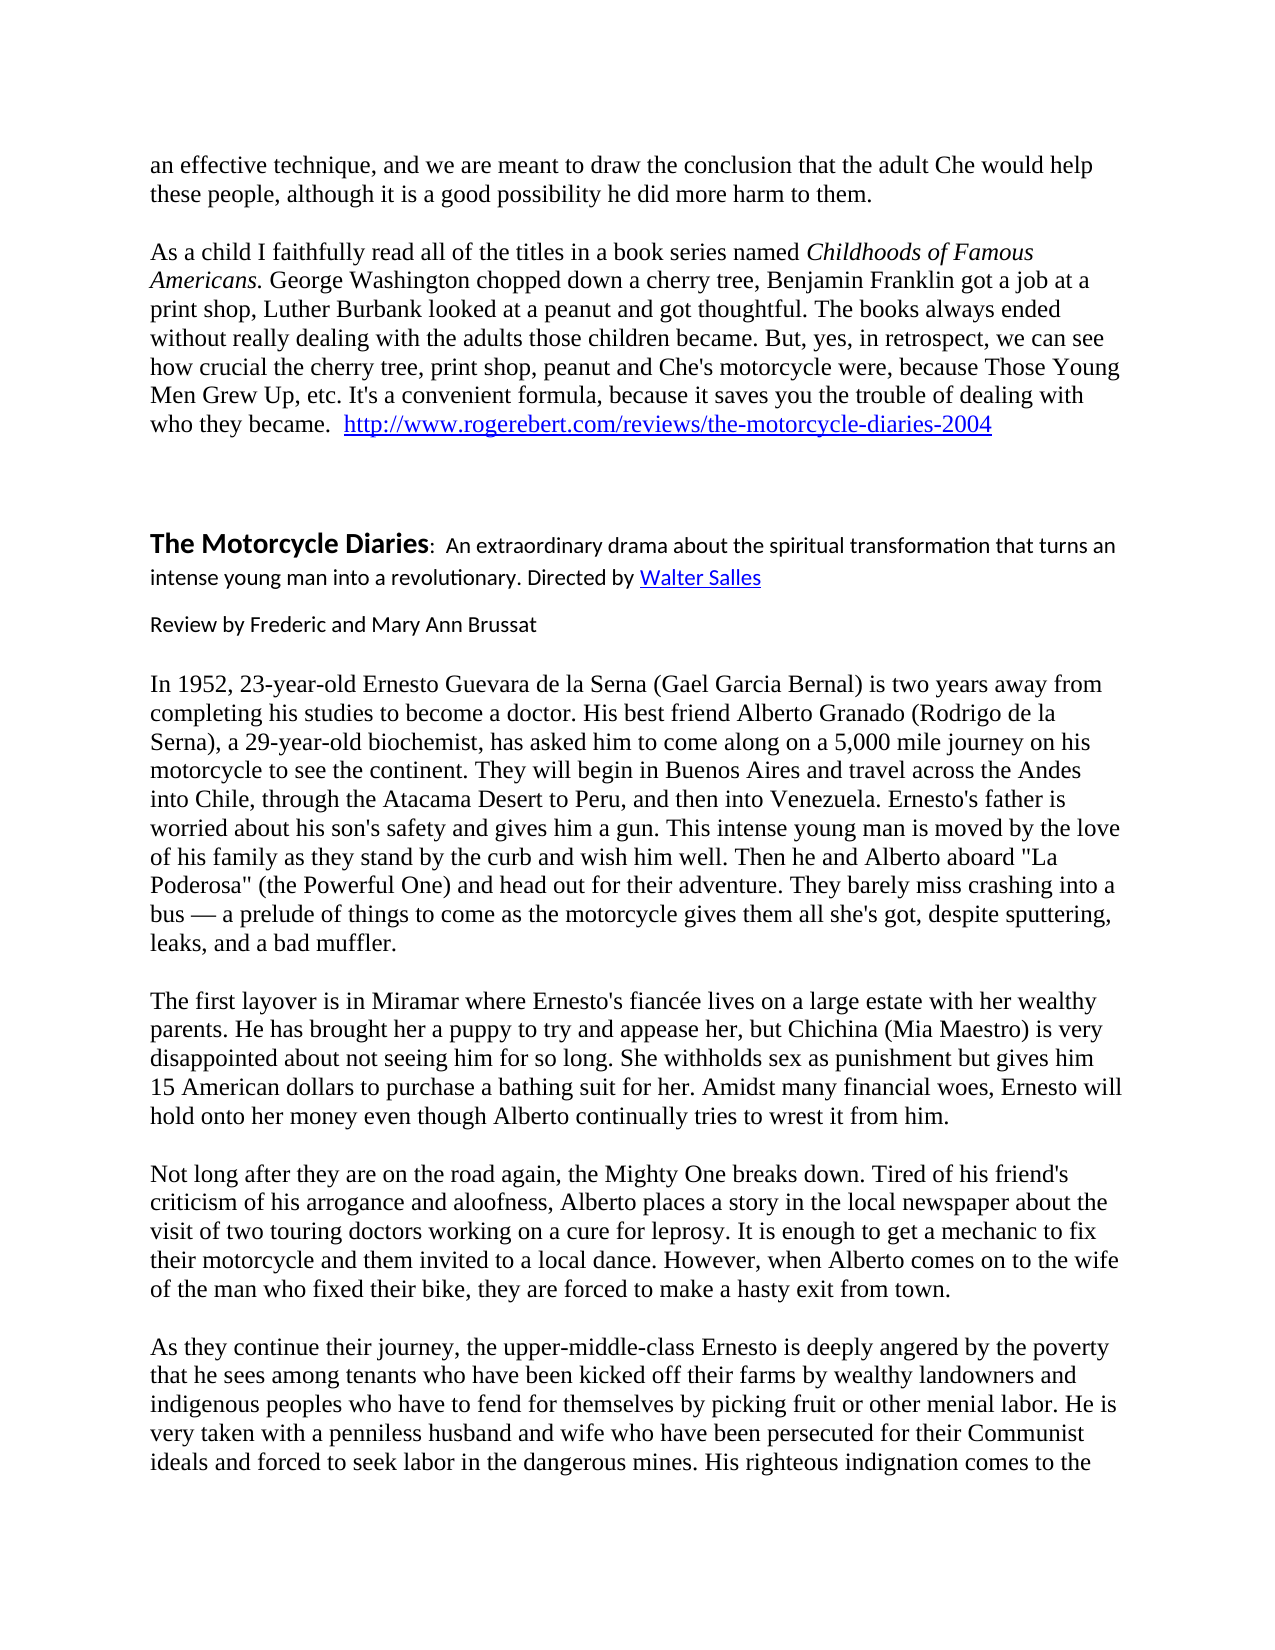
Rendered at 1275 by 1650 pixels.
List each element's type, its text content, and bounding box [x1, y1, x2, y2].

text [150, 150, 1125, 207]
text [150, 1332, 1125, 1475]
text Review by Frederic and Mary Ann Brussat [150, 610, 1125, 638]
text In 1952, 23-year-old Ernesto Guevara de la Serna (Gael Garcia Bernal) is two years away from completing his studies to become a doctor. His best friend Alberto Granado (Rodrigo de la Serna), a 29-year-old biochemist, has asked him to come along on a 5,000 mile journey on his motorcycle to see the continent. They will begin in Buenos Aires and travel across the Andes into Chile, through the Atacama Desert to Peru, and then into Venezuela. Ernesto's father is worried about his son's safety and gives him a gun. This intense young man is moved by the love of his family as they stand by the curb and wish him well. Then he and Alberto aboard "La Poderosa" (the Powerful One) and head out for their adventure. They barely miss crashing into a bus — a prelude of things to come as the motorcycle gives them all she's got, despite sputtering, leaks, and a bad muffler. [150, 669, 1125, 957]
text As a child I faithfully read all of the titles in a book series named Childhoods of Famous Americans. George Washington chopped down a cherry tree, Benjamin Franklin got a job at a print shop, Luther Burbank looked at a peanut and got thoughtful. The books always ended without really dealing with the adults those children became. But, yes, in retrospect, we can see how crucial the cherry tree, print shop, peanut and Che's motorcycle were, because Those Young Men Grew Up, etc. It's a convenient formula, because it saves you the trouble of dealing with who they became. http://www.rogerebert.com/reviews/the-motorcycle-diaries-2004 [150, 237, 1125, 438]
text Not long after they are on the road again, the Mighty One breaks down. Tired of his friend's criticism of his arrogance and aloofness, Alberto places a story in the local newspaper about the visit of two touring doctors working on a cure for leprosy. It is enough to get a mechanic to fix their motorcycle and them invited to a local dance. However, when Alberto comes on to the wife of the man who fixed their bike, they are forced to make a hasty exit from town. [150, 1159, 1125, 1302]
text The first layover is in Miramar where Ernesto's fiancée lives on a large estate with her wealthy parents. He has brought her a puppy to try and appease her, but Chichina (Mia Maestro) is very disappointed about not seeing him for so long. She withholds sex as punishment but gives him 15 American dollars to purchase a bathing suit for her. Amidst many financial woes, Ernesto will hold onto her money even though Alberto continually tries to wrest it from him. [150, 986, 1125, 1129]
text The Motorcycle Diaries: An extraordinary drama about the spiritual transformation that turns an intense young man into a revolutionary. Directed by Walter Salles [150, 525, 1125, 591]
